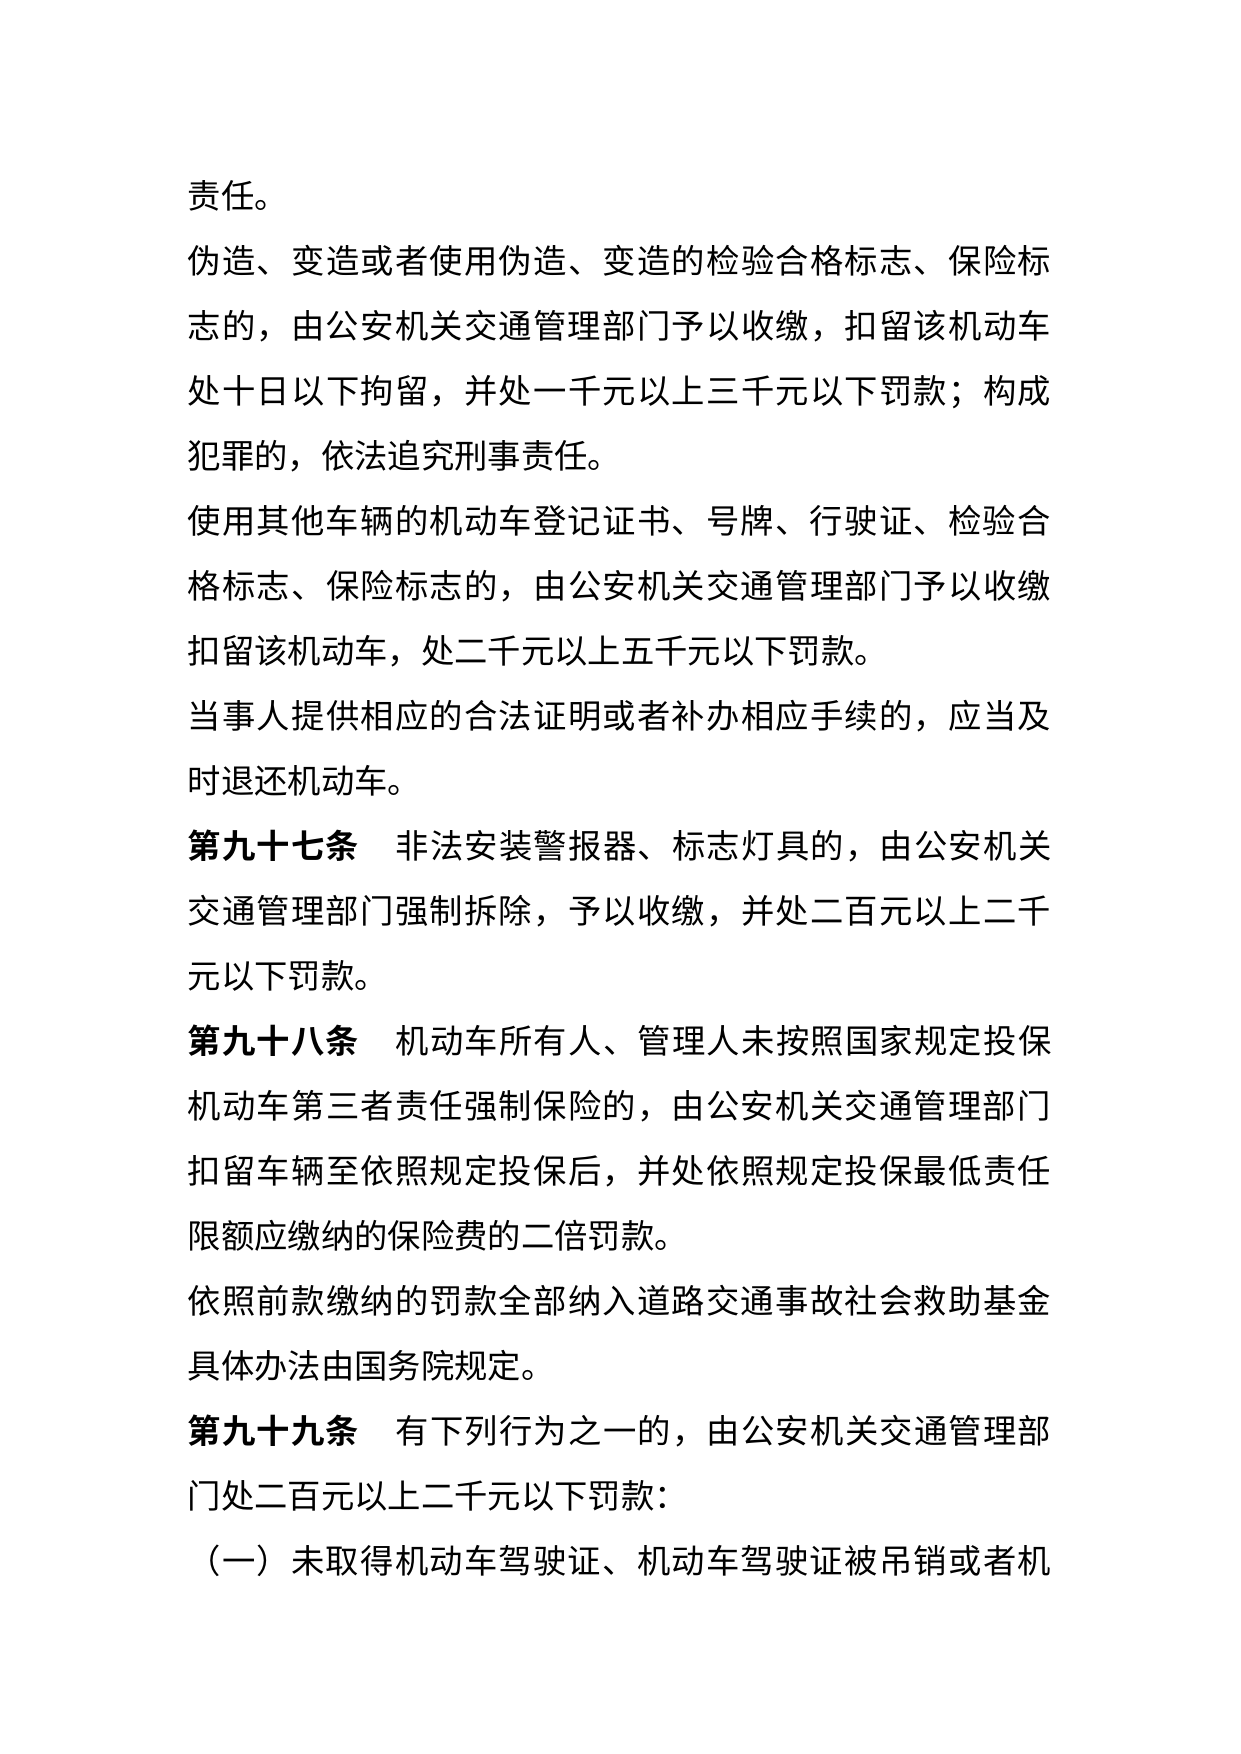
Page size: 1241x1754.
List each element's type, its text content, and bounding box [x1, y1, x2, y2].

text 伪造、变造或者使用伪造、变造的检验合格标志、保险标志的，由公安机关交通管理部门予以收缴，扣留该机动车，处十日以下拘留，并处一千元以上三千元以下罚款；构成犯罪的，依法追究刑事责任。 [187, 227, 1053, 487]
text 使用其他车辆的机动车登记证书、号牌、行驶证、检验合格标志、保险标志的，由公安机关交通管理部门予以收缴，扣留该机动车，处二千元以上五千元以下罚款。 [187, 487, 1053, 682]
text 当事人提供相应的合法证明或者补办相应手续的，应当及时退还机动车。 [187, 682, 1053, 812]
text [187, 162, 1053, 227]
text 第九十八条 机动车所有人、管理人未按照国家规定投保机动车第三者责任强制保险的，由公安机关交通管理部门扣留车辆至依照规定投保后，并处依照规定投保最低责任限额应缴纳的保险费的二倍罚款。 [187, 1007, 1053, 1267]
text 依照前款缴纳的罚款全部纳入道路交通事故社会救助基金。具体办法由国务院规定。 [187, 1267, 1053, 1397]
text 第九十九条 有下列行为之一的，由公安机关交通管理部门处二百元以上二千元以下罚款： [187, 1397, 1053, 1527]
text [187, 1527, 1053, 1592]
text 第九十七条 非法安装警报器、标志灯具的，由公安机关交通管理部门强制拆除，予以收缴，并处二百元以上二千元以下罚款。 [187, 812, 1053, 1007]
